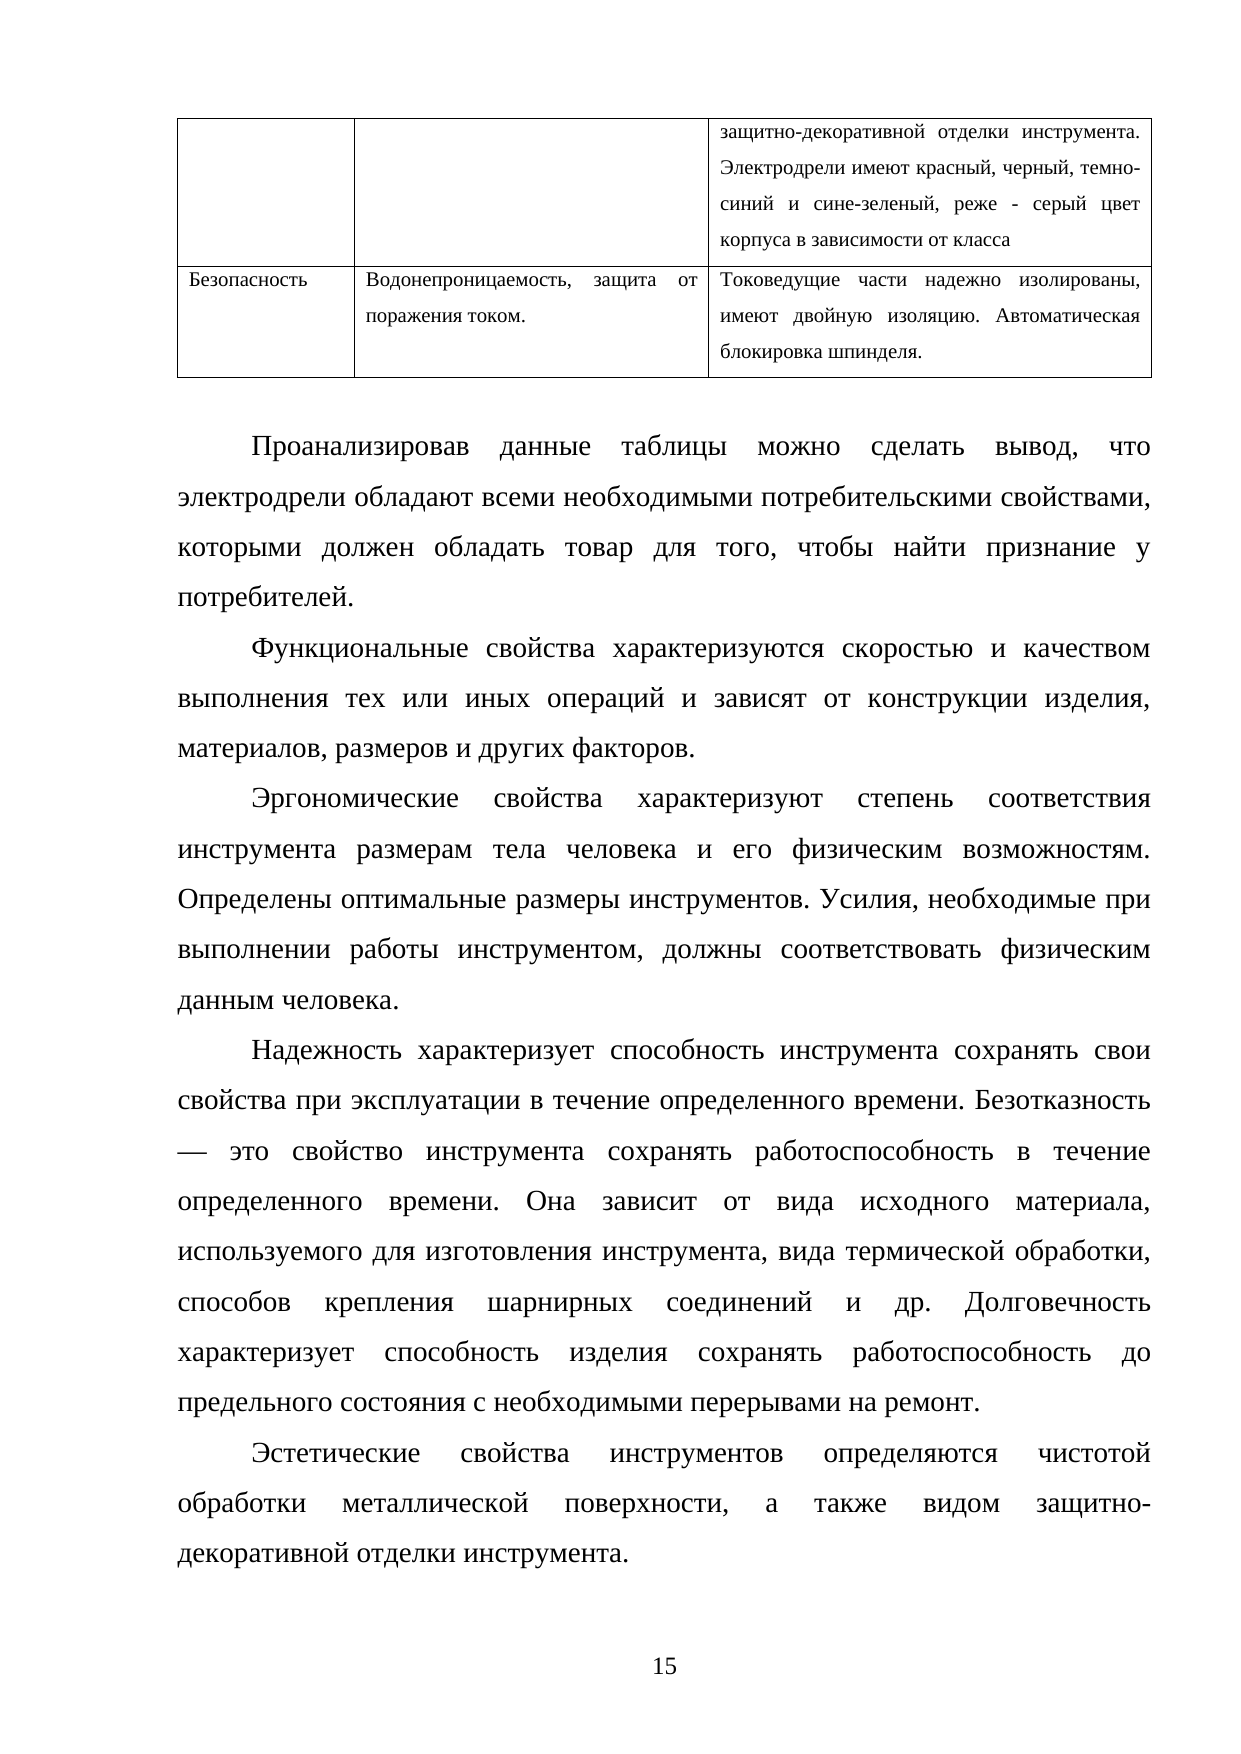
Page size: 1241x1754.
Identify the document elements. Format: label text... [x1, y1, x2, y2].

text Проанализировав данные таблицы можно сделать вывод, что электродрели обладают всеми необходимыми потребительскими свойствами, которыми должен обладать товар для того, чтобы найти признание у потребителей. [177, 428, 1152, 613]
table_cell Безопасность [178, 267, 354, 377]
text Функциональные свойства характеризуются скоростью и качеством выполнения тех или иных операций и зависят от конструкции изделия, материалов, размеров и других факторов. [177, 630, 1152, 764]
table_cell Водонепроницаемость, защита от поражения током. [355, 267, 708, 377]
text Эргономические свойства характеризуют степень соответствия инструмента размерам тела человека и его физическим возможностям. Определены оптимальные размеры инструментов. Усилия, необходимые при выполнении работы инструментом, должны соответствовать физическим данным человека. [177, 781, 1152, 1015]
text Надежность характеризует способность инструмента сохранять свои свойства при эксплуатации в течение определенного времени. Безотказность — это свойство инструмента сохранять работоспособность в течение определенного времени. Она зависит от вида исходного материала, используемого для изготовления инструмента, вида термической обработки, способов крепления шарнирных соединений и др. Долговечность характеризует способность изделия сохранять работоспособность до предельного состояния с необходимыми перерывами на ремонт. [177, 1032, 1152, 1418]
table_cell Токоведущие части надежно изолированы, имеют двойную изоляцию. Автоматическая блокировка шпинделя. [709, 267, 1151, 377]
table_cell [709, 119, 1151, 266]
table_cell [355, 119, 708, 266]
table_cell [178, 119, 354, 266]
text Эстетические свойства инструментов определяются чистотой обработки металлической поверхности, а также видом защитно-декоративной отделки инструмента. [177, 1435, 1152, 1569]
